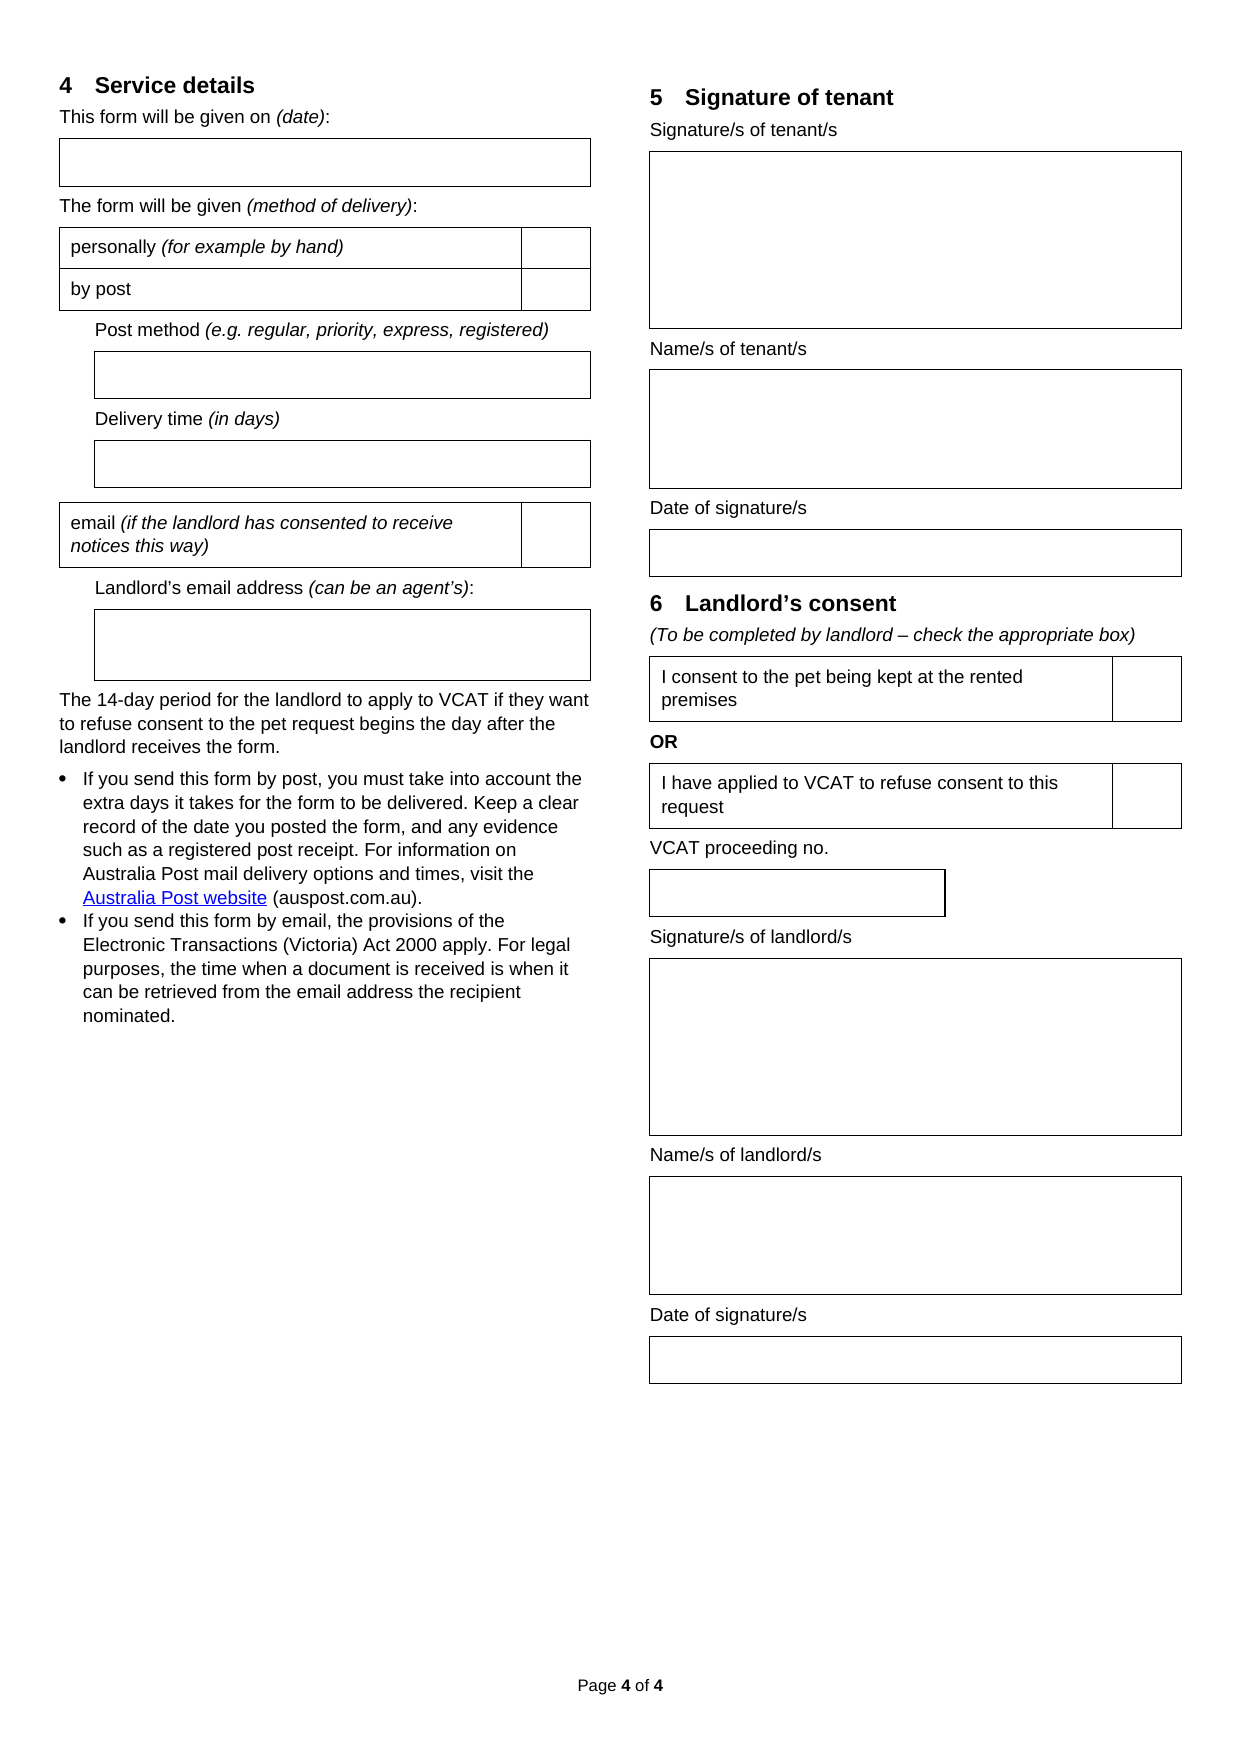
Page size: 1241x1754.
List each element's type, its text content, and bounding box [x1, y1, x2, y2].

subtitle 4 Service details [59, 72, 591, 98]
table_cell by post [60, 269, 521, 309]
text Signature/s of tenant/s [649, 119, 1181, 140]
text (To be completed by landlord – check the appropriate box) [649, 624, 1181, 646]
table_header [95, 352, 590, 398]
text This form will be given on (date): [59, 106, 591, 128]
text Signature/s of landlord/s [649, 926, 1181, 947]
text Name/s of tenant/s [649, 337, 1181, 359]
text VCAT proceeding no. [649, 837, 1181, 858]
table_header [650, 370, 1181, 487]
subtitle 5 Signature of tenant [649, 84, 1181, 110]
text Date of signature/s [649, 1304, 1181, 1325]
table_header [95, 610, 590, 679]
table_header [522, 503, 590, 567]
list If you send this form by post, you must take into account the extra days it takes for the form to be delivered. Keep a clear record of the date you posted the form, and any evidence such as a registered post receipt. For information on Australia Post mail delivery options and times, visit the Australia Post website (auspost.com.au). [59, 768, 591, 908]
table_header [650, 1337, 1181, 1383]
table_header [1113, 657, 1181, 721]
table_header I consent to the pet being kept at the rented premises [650, 657, 1112, 721]
table_header [650, 152, 1181, 328]
table_header email (if the landlord has consented to receive notices this way) [60, 503, 521, 567]
text Name/s of landlord/s [649, 1144, 1181, 1166]
table_header personally (for example by hand) [60, 228, 521, 268]
list If you send this form by email, the provisions of the Electronic Transactions (Victoria) Act 2000 apply. For legal purposes, the time when a document is received is when it can be retrieved from the email address the recipient nominated. [59, 910, 591, 1026]
text The 14-day period for the landlord to apply to VCAT if they want to refuse consent to the pet request begins the day after the landlord receives the form. [59, 689, 591, 758]
subtitle 6 Landlord’s consent [649, 589, 1181, 616]
text Post method (e.g. regular, priority, express, registered) [94, 319, 591, 341]
table_header I have applied to VCAT to refuse consent to this request [650, 764, 1112, 828]
table_header [1113, 764, 1181, 828]
text Date of signature/s [649, 497, 1181, 518]
table_header [60, 139, 590, 186]
table_header [95, 441, 590, 487]
text The form will be given (method of delivery): [59, 195, 591, 216]
text OR [649, 731, 1181, 752]
table_header [650, 870, 944, 916]
text Landlord’s email address (can be an agent’s): [94, 577, 591, 598]
table_header [522, 228, 590, 268]
table_cell [522, 269, 590, 309]
text Delivery time (in days) [94, 408, 591, 429]
table_header [650, 1177, 1181, 1294]
table_header [650, 530, 1181, 576]
table_header [650, 959, 1181, 1135]
